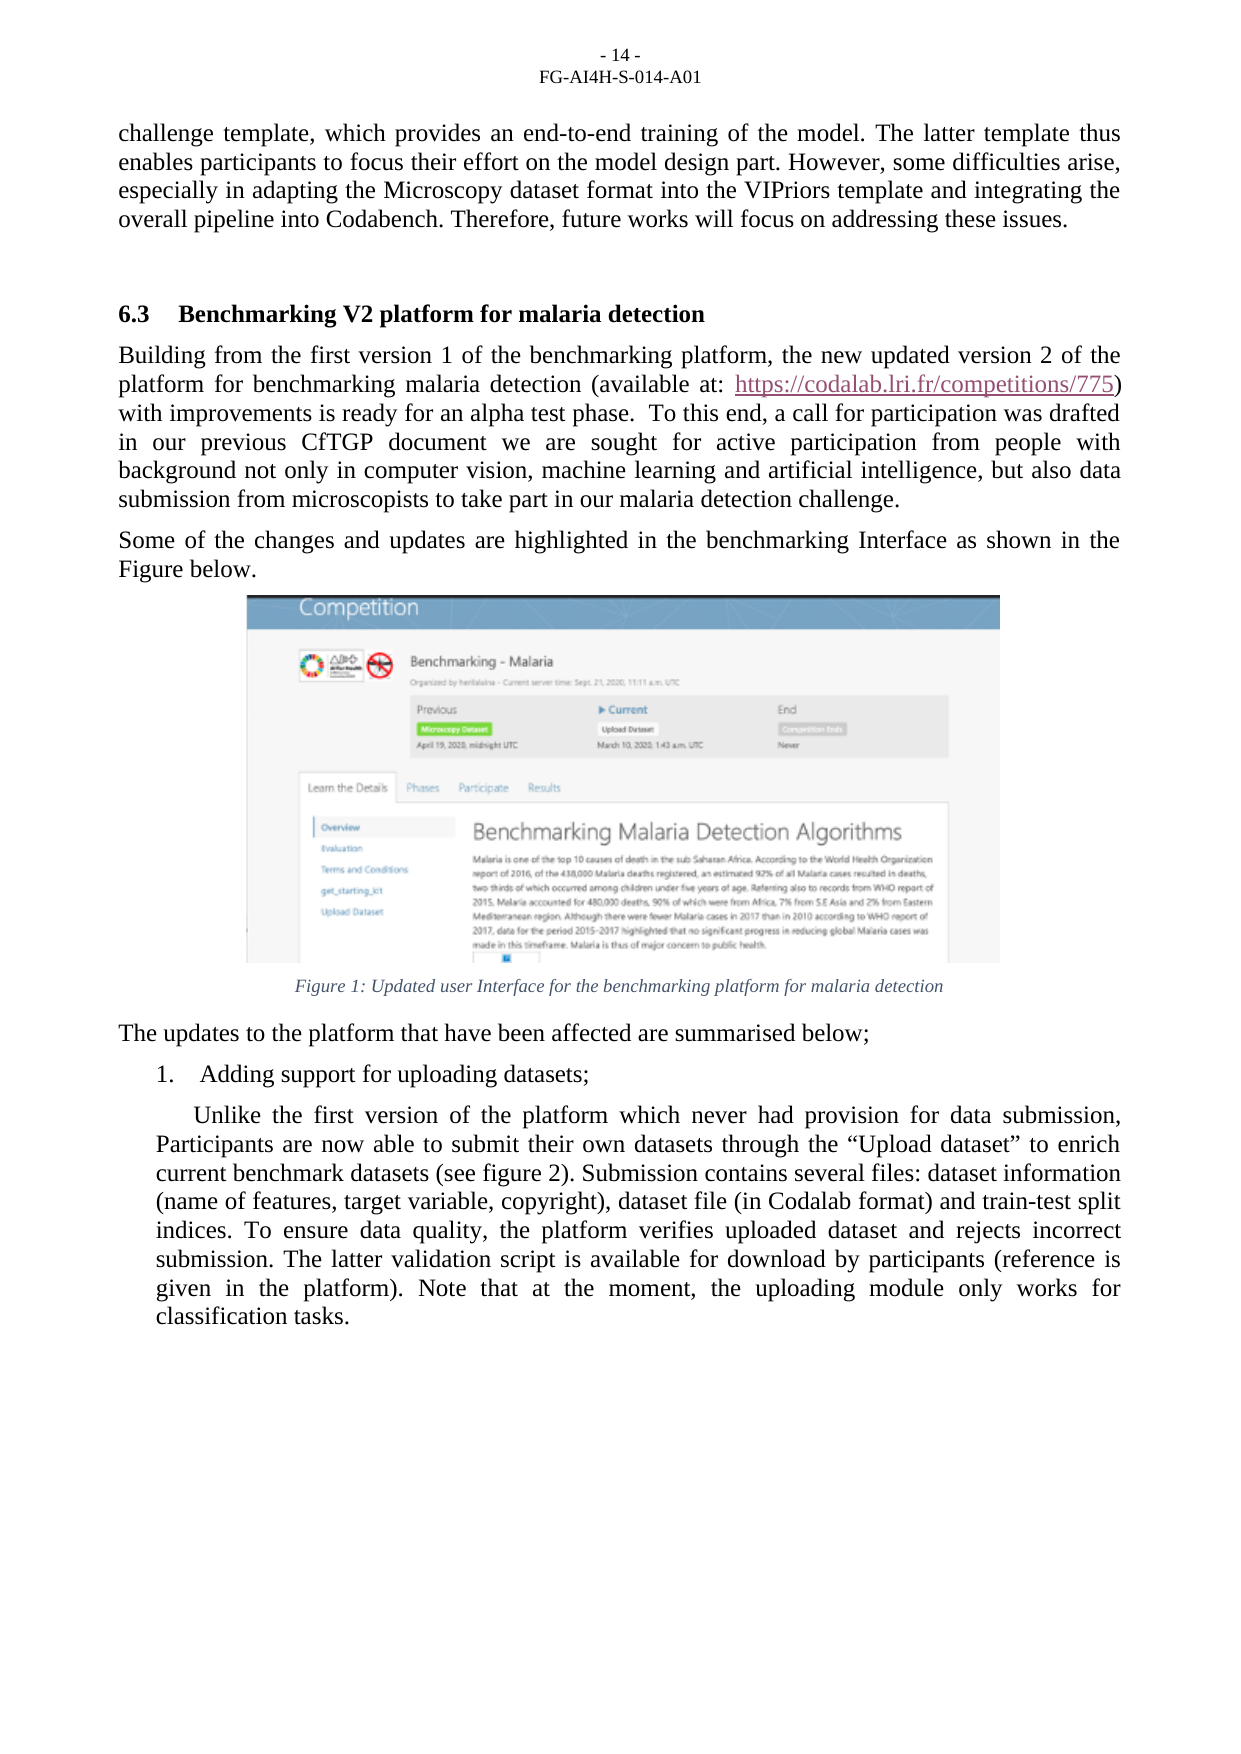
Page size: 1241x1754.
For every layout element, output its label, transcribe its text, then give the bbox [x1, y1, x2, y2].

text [118, 118, 1122, 233]
text Building from the first version 1 of the benchmarking platform, the new updated version 2 of the platform for benchmarking malaria detection (available at: https://codalab.lri.fr/competitions/775) with improvements is ready for an alpha test phase. To this end, a call for participation was drafted in our previous CfTGP document we are sought for active participation from people with background not only in computer vision, machine learning and artificial intelligence, but also data submission from microscopists to take part in our malaria detection challenge. [118, 341, 1122, 513]
subtitle Benchmarking V2 platform for malaria detection [118, 299, 1122, 328]
picture [246, 595, 1000, 963]
text 1. Adding support for uploading datasets; [156, 1059, 1122, 1088]
text Unlike the first version of the platform which never had provision for data submission, Participants are now able to submit their own datasets through the “Upload dataset” to enrich current benchmark datasets (see figure 2). Submission contains several files: dataset information (name of features, target variable, copyright), dataset file (in Codalab format) and train-test split indices. To ensure data quality, the platform verifies uploaded dataset and rejects incorrect submission. The latter validation script is available for download by participants (reference is given in the platform). Note that at the moment, the uploading module only works for classification tasks. [156, 1100, 1122, 1330]
text Some of the changes and updates are highlighted in the benchmarking Interface as shown in the Figure below. [118, 526, 1122, 583]
text The updates to the platform that have been affected are summarised below; [118, 1018, 1122, 1046]
text Figure 1: Updated user Interface for the benchmarking platform for malaria detection [118, 975, 1122, 997]
